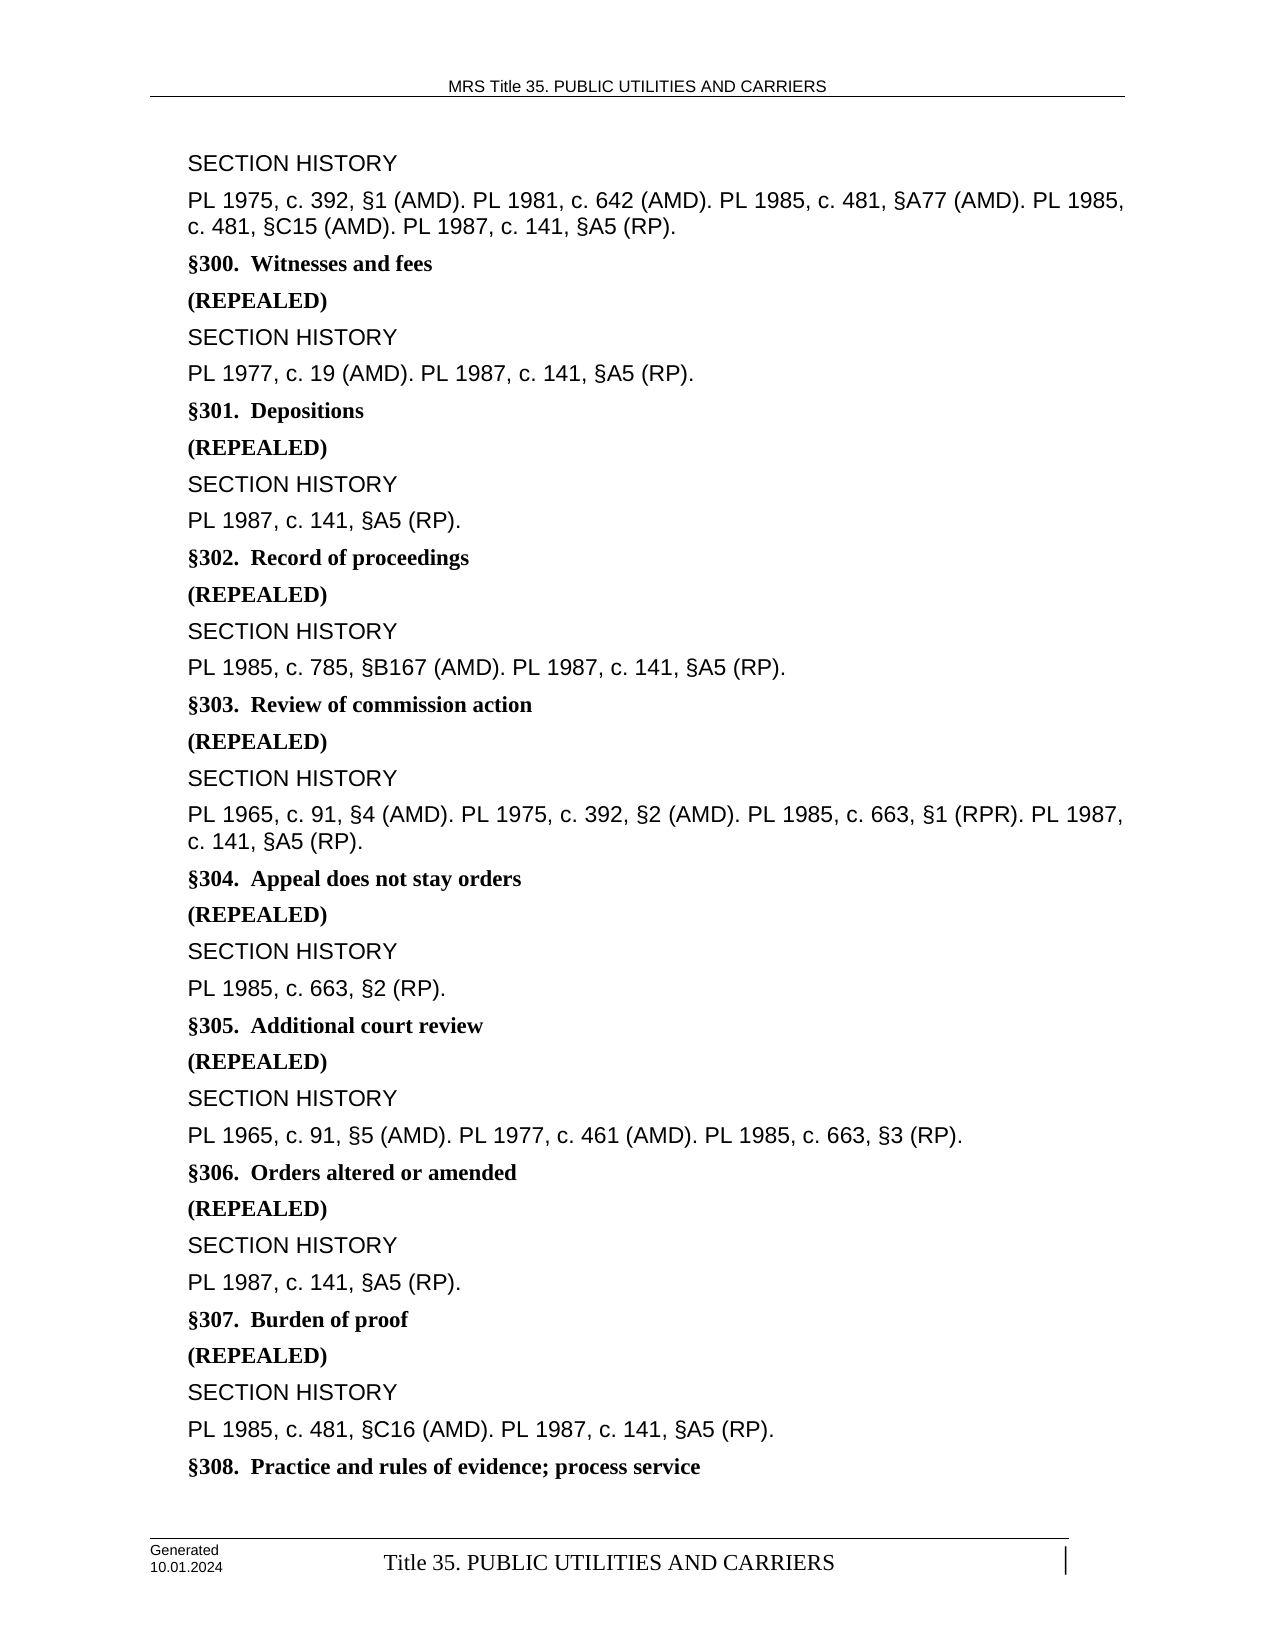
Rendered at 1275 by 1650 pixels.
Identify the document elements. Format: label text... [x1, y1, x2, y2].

text §304. Appeal does not stay orders [187, 864, 1125, 891]
text §305. Additional court review [187, 1012, 1125, 1038]
text SECTION HISTORY [187, 618, 1125, 644]
text SECTION HISTORY [187, 471, 1125, 497]
text §308. Practice and rules of evidence; process service [187, 1453, 1125, 1479]
text SECTION HISTORY [187, 1379, 1125, 1406]
text PL 1977, c. 19 (AMD). PL 1987, c. 141, §A5 (RP). [187, 360, 1125, 387]
text (REPEALED) [187, 287, 1125, 313]
text (REPEALED) [187, 901, 1125, 928]
text PL 1985, c. 785, §B167 (AMD). PL 1987, c. 141, §A5 (RP). [187, 654, 1125, 681]
text (REPEALED) [187, 434, 1125, 460]
text SECTION HISTORY [187, 1085, 1125, 1112]
text PL 1965, c. 91, §5 (AMD). PL 1977, c. 461 (AMD). PL 1985, c. 663, §3 (RP). [187, 1122, 1125, 1148]
text (REPEALED) [187, 1196, 1125, 1222]
text PL 1985, c. 663, §2 (RP). [187, 975, 1125, 1001]
text §302. Record of proceedings [187, 544, 1125, 570]
text PL 1987, c. 141, §A5 (RP). [187, 507, 1125, 534]
text §301. Depositions [187, 397, 1125, 423]
text (REPEALED) [187, 1343, 1125, 1369]
text SECTION HISTORY [187, 323, 1125, 350]
text SECTION HISTORY [187, 938, 1125, 964]
text §307. Burden of proof [187, 1306, 1125, 1332]
text PL 1985, c. 481, §C16 (AMD). PL 1987, c. 141, §A5 (RP). [187, 1416, 1125, 1442]
text §303. Review of commission action [187, 691, 1125, 717]
text SECTION HISTORY [187, 1232, 1125, 1259]
text §306. Orders altered or amended [187, 1159, 1125, 1185]
text SECTION HISTORY [187, 765, 1125, 791]
text PL 1987, c. 141, §A5 (RP). [187, 1269, 1125, 1295]
text PL 1975, c. 392, §1 (AMD). PL 1981, c. 642 (AMD). PL 1985, c. 481, §A77 (AMD). PL 1985, c. 481, §C15 (AMD). PL 1987, c. 141, §A5 (RP). [187, 187, 1125, 239]
text (REPEALED) [187, 581, 1125, 607]
text SECTION HISTORY [187, 150, 1125, 176]
text §300. Witnesses and fees [187, 250, 1125, 276]
text (REPEALED) [187, 728, 1125, 754]
text (REPEALED) [187, 1048, 1125, 1075]
text PL 1965, c. 91, §4 (AMD). PL 1975, c. 392, §2 (AMD). PL 1985, c. 663, §1 (RPR). PL 1987, c. 141, §A5 (RP). [187, 801, 1125, 854]
